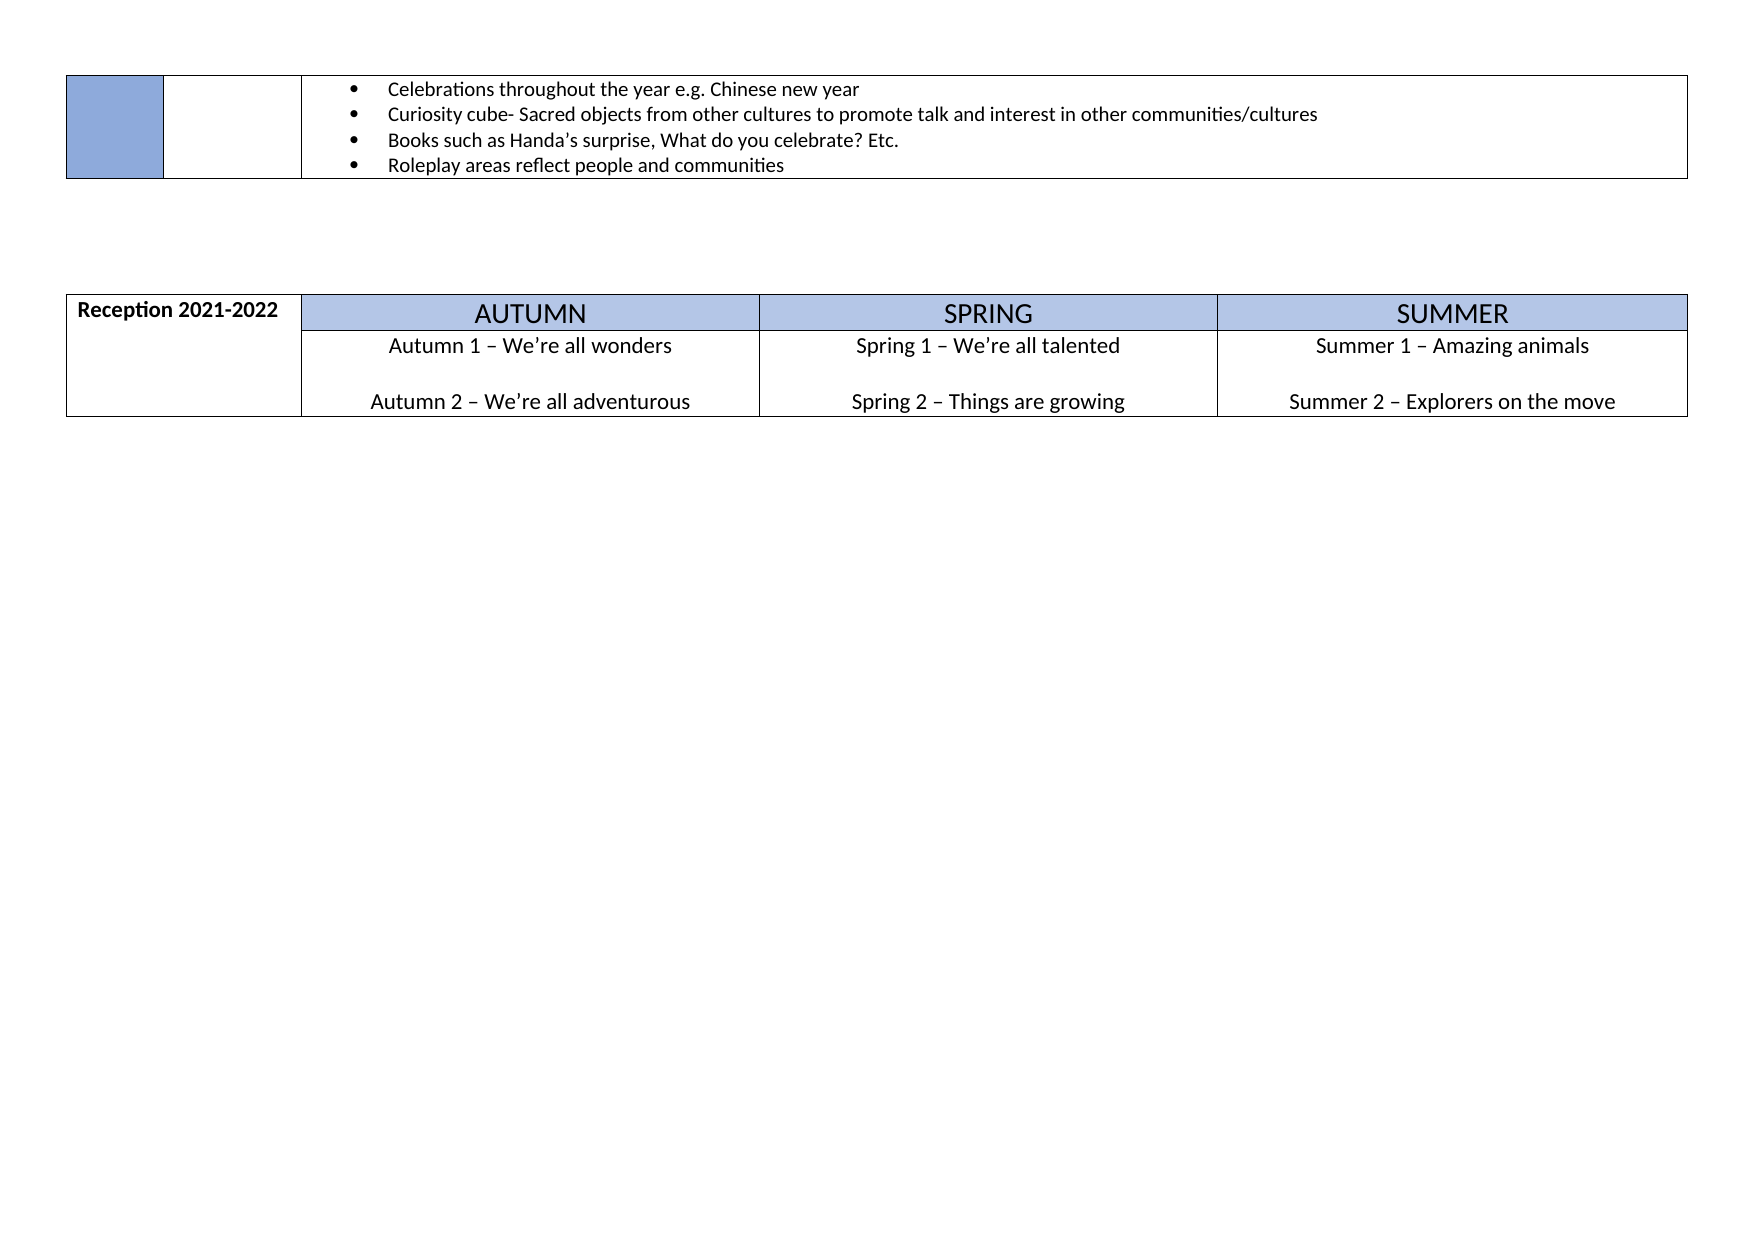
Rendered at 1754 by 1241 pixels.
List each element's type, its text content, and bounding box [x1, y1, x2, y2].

table_header SUMMER [1218, 295, 1687, 330]
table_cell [302, 76, 1687, 178]
table_header SPRING [760, 295, 1217, 330]
table_cell Summer 1 – Amazing animals Summer 2 – Explorers on the move [1218, 331, 1687, 416]
table_header AUTUMN [302, 295, 759, 330]
table_cell Autumn 1 – We’re all wonders Autumn 2 – We’re all adventurous [302, 331, 759, 416]
table_cell Spring 1 – We’re all talented Spring 2 – Things are growing [760, 331, 1217, 416]
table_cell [164, 76, 301, 178]
table_header Reception 2021-2022 [67, 295, 301, 416]
